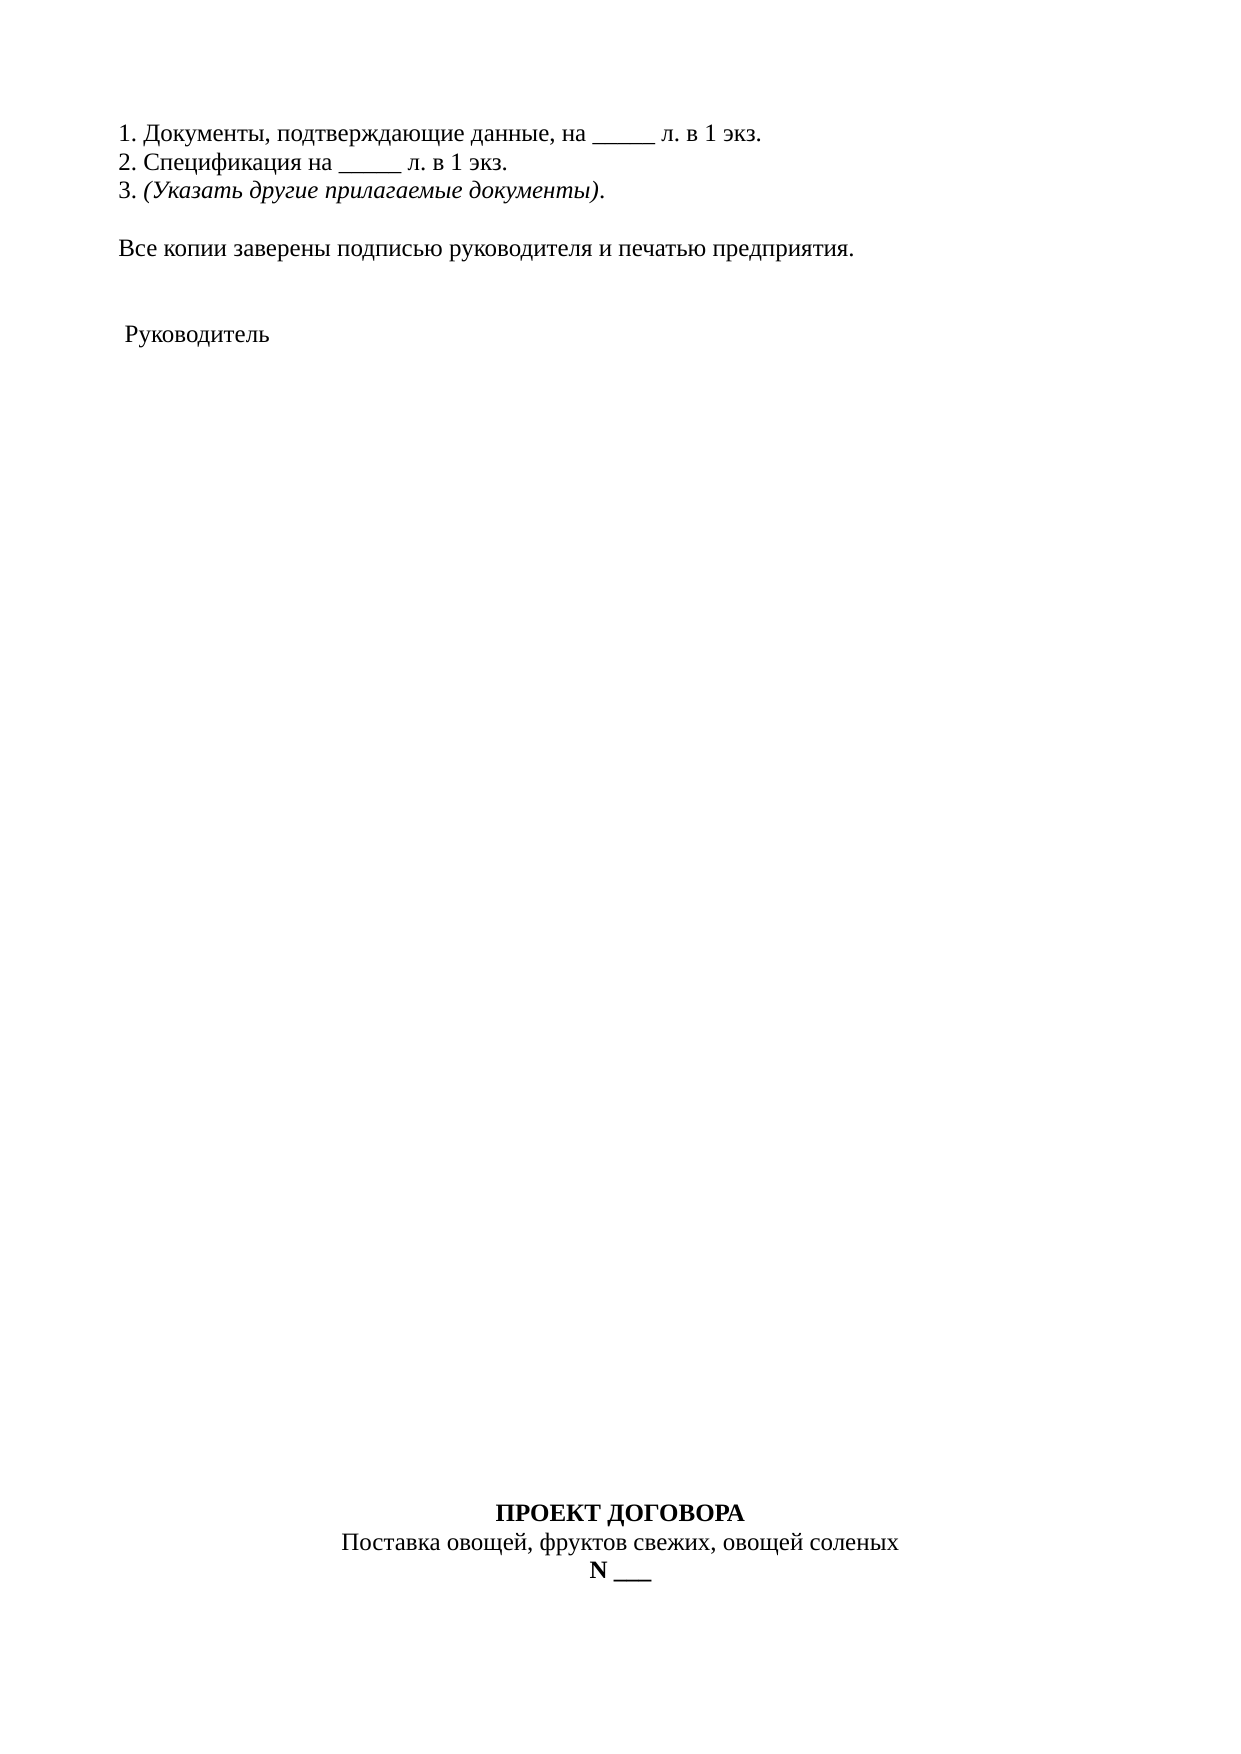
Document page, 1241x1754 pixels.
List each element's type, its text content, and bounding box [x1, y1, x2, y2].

text ПРОЕКТ ДОГОВОРА [118, 1498, 1122, 1527]
text N ___ [118, 1556, 1122, 1584]
text Руководитель [118, 319, 1122, 348]
text Все копии заверены подписью руководителя и печатью предприятия. [118, 233, 1122, 262]
text 1. Документы, подтверждающие данные, на _____ л. в 1 экз. [118, 118, 1122, 147]
text 3. (Указать другие прилагаемые документы). [118, 176, 1122, 204]
text 2. Спецификация на _____ л. в 1 экз. [118, 147, 1122, 176]
text Поставка овощей, фруктов свежих, овощей соленых [118, 1527, 1122, 1556]
